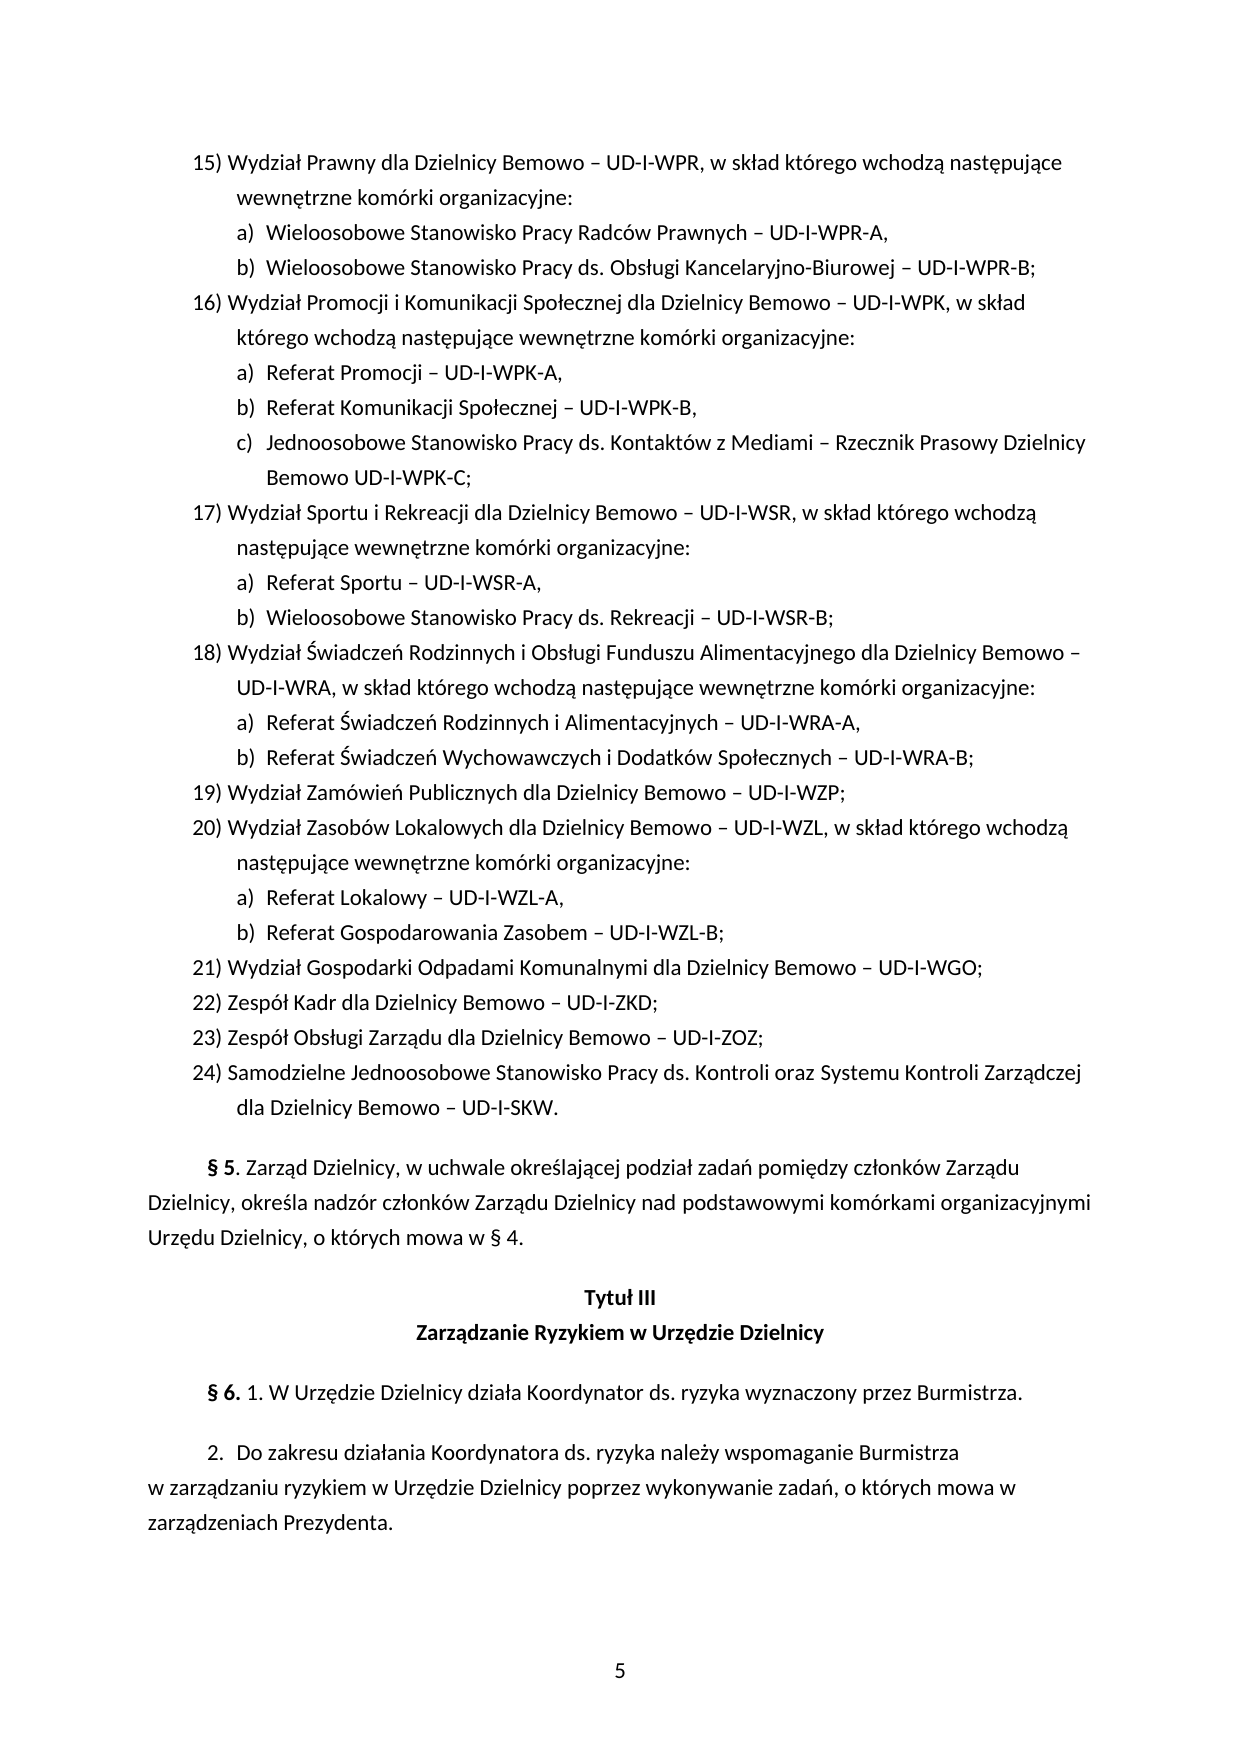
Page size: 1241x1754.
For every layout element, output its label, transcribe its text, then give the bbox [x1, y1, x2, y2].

text Samodzielne Jednoosobowe Stanowisko Pracy ds. Kontroli oraz Systemu Kontroli Zarządczej dla Dzielnicy Bemowo – UD-I-SKW. [192, 1058, 1092, 1121]
text Wydział Prawny dla Dzielnicy Bemowo – UD-I-WPR, w skład którego wchodzą następujące wewnętrzne komórki organizacyjne: [192, 148, 1092, 211]
text Zespół Obsługi Zarządu dla Dzielnicy Bemowo – UD-I-ZOZ; [192, 1023, 1092, 1051]
text Wydział Świadczeń Rodzinnych i Obsługi Funduszu Alimentacyjnego dla Dzielnicy Bemowo – UD-I-WRA, w skład którego wchodzą następujące wewnętrzne komórki organizacyjne: [192, 638, 1092, 701]
text Tytuł III [148, 1283, 1092, 1311]
list Referat Świadczeń Rodzinnych i Alimentacyjnych – UD-I-WRA-A, [236, 708, 1092, 736]
list Referat Świadczeń Wychowawczych i Dodatków Społecznych – UD-I-WRA-B; [236, 743, 1092, 771]
text Wydział Promocji i Komunikacji Społecznej dla Dzielnicy Bemowo – UD-I-WPK, w skład którego wchodzą następujące wewnętrzne komórki organizacyjne: [192, 288, 1092, 351]
text Wydział Sportu i Rekreacji dla Dzielnicy Bemowo – UD-I-WSR, w skład którego wchodzą następujące wewnętrzne komórki organizacyjne: [192, 498, 1092, 561]
list Wieloosobowe Stanowisko Pracy ds. Rekreacji – UD-I-WSR-B; [236, 603, 1092, 631]
text § 6. 1. W Urzędzie Dzielnicy działa Koordynator ds. ryzyka wyznaczony przez Burmistrza. [148, 1378, 1092, 1406]
list Referat Lokalowy – UD-I-WZL-A, [236, 883, 1092, 911]
list Jednoosobowe Stanowisko Pracy ds. Kontaktów z Mediami – Rzecznik Prasowy Dzielnicy Bemowo UD-I-WPK-C; [236, 428, 1092, 491]
text Wydział Gospodarki Odpadami Komunalnymi dla Dzielnicy Bemowo – UD-I-WGO; [192, 953, 1092, 981]
list Referat Sportu – UD-I-WSR-A, [236, 568, 1092, 596]
text Do zakresu działania Koordynatora ds. ryzyka należy wspomaganie Burmistrza w zarządzaniu ryzykiem w Urzędzie Dzielnicy poprzez wykonywanie zadań, o których mowa w zarządzeniach Prezydenta. [148, 1438, 1092, 1536]
text § 5. Zarząd Dzielnicy, w uchwale określającej podział zadań pomiędzy członków Zarządu Dzielnicy, określa nadzór członków Zarządu Dzielnicy nad podstawowymi komórkami organizacyjnymi Urzędu Dzielnicy, o których mowa w § 4. [148, 1153, 1092, 1251]
text Zespół Kadr dla Dzielnicy Bemowo – UD-I-ZKD; [192, 988, 1092, 1016]
text Zarządzanie Ryzykiem w Urzędzie Dzielnicy [148, 1318, 1092, 1346]
list Referat Promocji – UD-I-WPK-A, [236, 358, 1092, 386]
list Referat Gospodarowania Zasobem – UD-I-WZL-B; [236, 918, 1092, 946]
text Wydział Zasobów Lokalowych dla Dzielnicy Bemowo – UD-I-WZL, w skład którego wchodzą następujące wewnętrzne komórki organizacyjne: [192, 813, 1092, 876]
text Wydział Zamówień Publicznych dla Dzielnicy Bemowo – UD-I-WZP; [192, 778, 1092, 806]
list Referat Komunikacji Społecznej – UD-I-WPK-B, [236, 393, 1092, 421]
list Wieloosobowe Stanowisko Pracy Radców Prawnych – UD-I-WPR-A, [236, 218, 1092, 246]
list Wieloosobowe Stanowisko Pracy ds. Obsługi Kancelaryjno-Biurowej – UD-I-WPR-B; [236, 253, 1092, 281]
